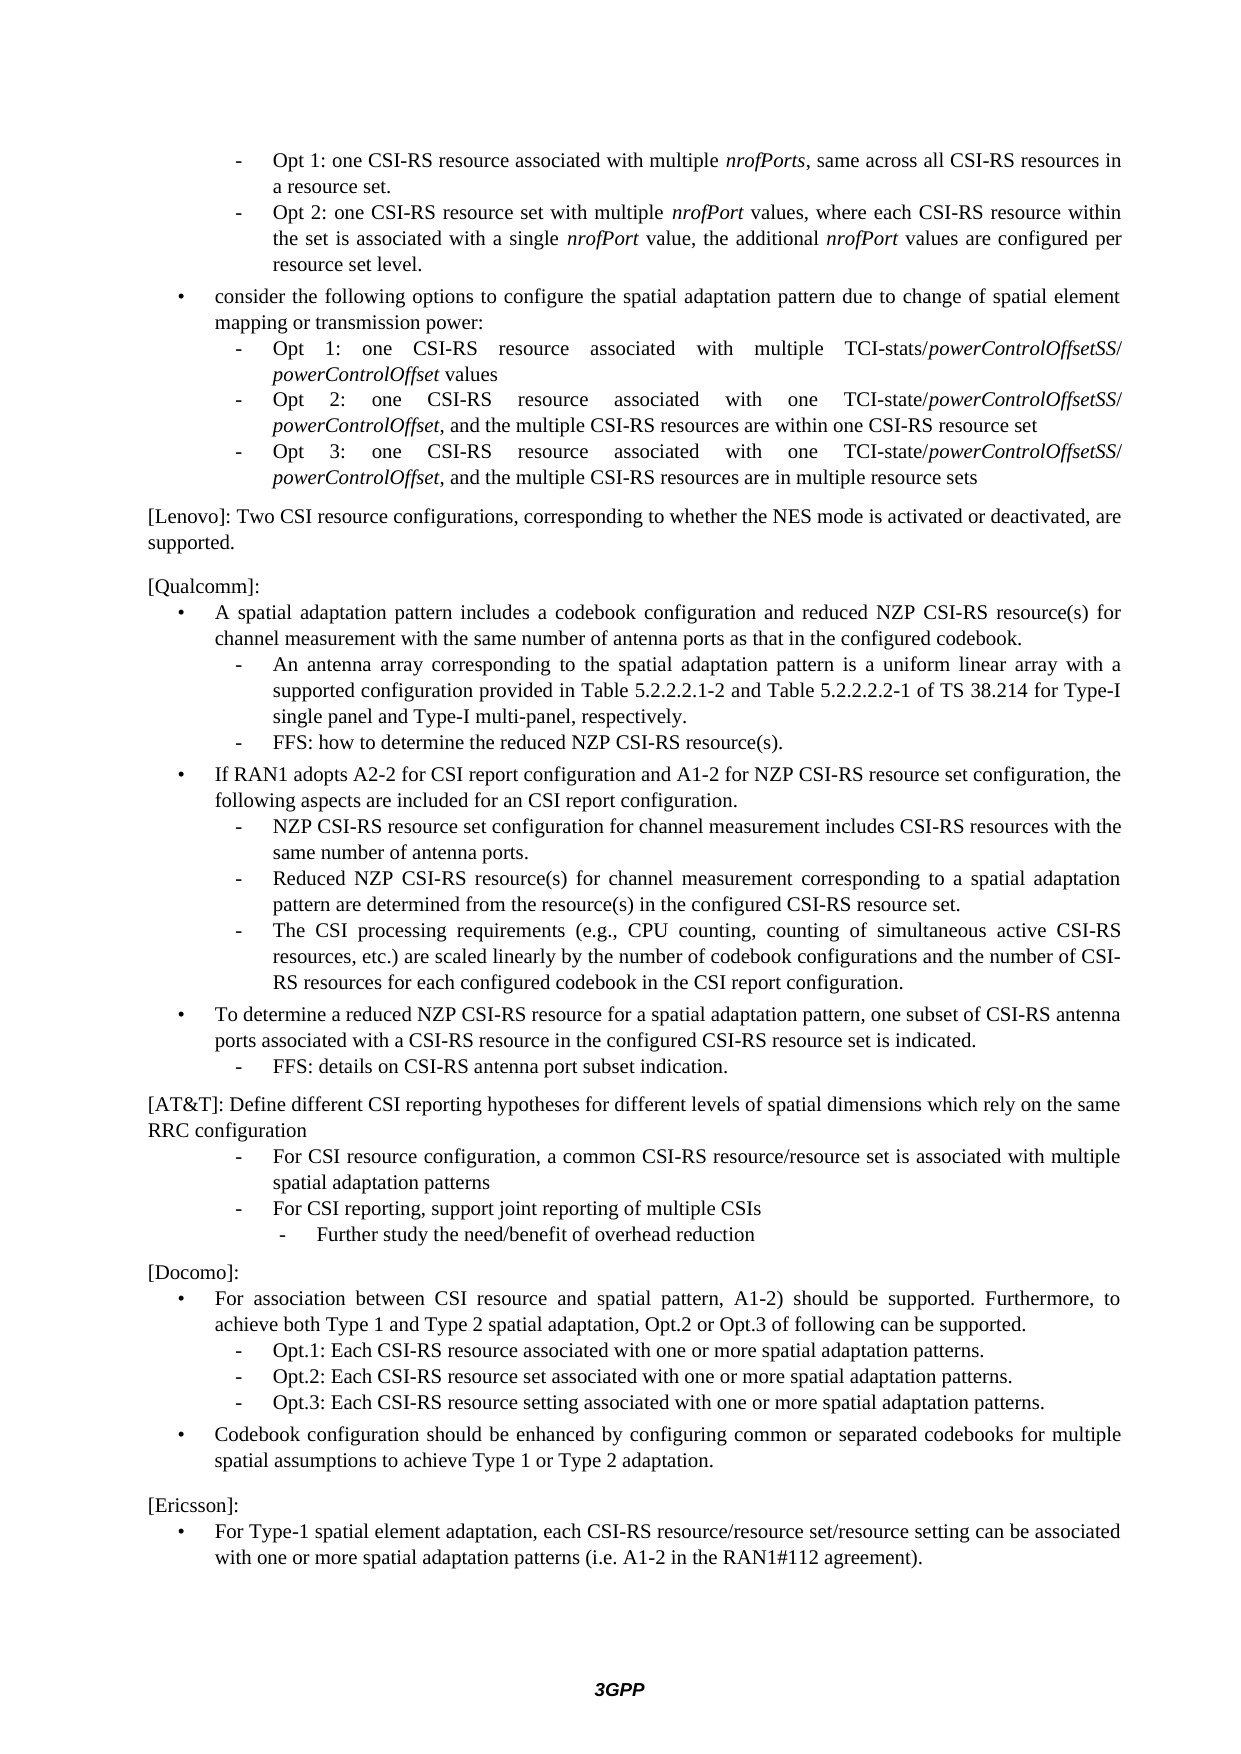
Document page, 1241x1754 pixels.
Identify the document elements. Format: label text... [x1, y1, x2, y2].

list For Type-1 spatial element adaptation, each CSI-RS resource/resource set/resource setting can be associated with one or more spatial adaptation patterns (i.e. A1-2 in the RAN1#112 agreement). [177, 1519, 1122, 1569]
list For association between CSI resource and spatial pattern, A1-2) should be supported. Furthermore, to achieve both Type 1 and Type 2 spatial adaptation, Opt.2 or Opt.3 of following can be supported. [177, 1286, 1122, 1336]
list FFS: details on CSI-RS antenna port subset indication. [235, 1054, 1122, 1078]
text [Qualcomm]: [148, 574, 1122, 598]
list Opt 1: one CSI-RS resource associated with multiple nrofPorts, same across all CSI-RS resources in a resource set. [235, 148, 1122, 198]
text [Docomo]: [148, 1260, 1122, 1284]
list Opt 1: one CSI-RS resource associated with multiple TCI-stats/powerControlOffsetSS/ powerControlOffset values [235, 336, 1122, 386]
list Codebook configuration should be enhanced by configuring common or separated codebooks for multiple spatial assumptions to achieve Type 1 or Type 2 adaptation. [177, 1422, 1122, 1472]
list FFS: how to determine the reduced NZP CSI-RS resource(s). [235, 730, 1122, 754]
list Opt 3: one CSI-RS resource associated with one TCI-state/powerControlOffsetSS/ powerControlOffset, and the multiple CSI-RS resources are in multiple resource sets [235, 439, 1122, 489]
list Opt.2: Each CSI-RS resource set associated with one or more spatial adaptation patterns. [235, 1364, 1122, 1388]
list If RAN1 adopts A2-2 for CSI report configuration and A1-2 for NZP CSI-RS resource set configuration, the following aspects are included for an CSI report configuration. [177, 762, 1122, 812]
list Further study the need/benefit of overhead reduction [279, 1222, 1122, 1246]
text [Ericsson]: [148, 1493, 1122, 1517]
list Opt.3: Each CSI-RS resource setting associated with one or more spatial adaptation patterns. [235, 1390, 1122, 1414]
list A spatial adaptation pattern includes a codebook configuration and reduced NZP CSI-RS resource(s) for channel measurement with the same number of antenna ports as that in the configured codebook. [177, 600, 1122, 650]
list An antenna array corresponding to the spatial adaptation pattern is a uniform linear array with a supported configuration provided in Table 5.2.2.2.1-2 and Table 5.2.2.2.2-1 of TS 38.214 for Type-I single panel and Type-I multi-panel, respectively. [235, 652, 1122, 728]
text [AT&T]: Define different CSI reporting hypotheses for different levels of spatial dimensions which rely on the same RRC configuration [148, 1092, 1122, 1142]
list For CSI reporting, support joint reporting of multiple CSIs [235, 1196, 1122, 1220]
list NZP CSI-RS resource set configuration for channel measurement includes CSI-RS resources with the same number of antenna ports. [235, 814, 1122, 864]
list To determine a reduced NZP CSI-RS resource for a spatial adaptation pattern, one subset of CSI-RS antenna ports associated with a CSI-RS resource in the configured CSI-RS resource set is indicated. [177, 1002, 1122, 1052]
list Opt.1: Each CSI-RS resource associated with one or more spatial adaptation patterns. [235, 1338, 1122, 1362]
list consider the following options to configure the spatial adaptation pattern due to change of spatial element mapping or transmission power: [177, 284, 1122, 334]
list Opt 2: one CSI-RS resource set with multiple nrofPort values, where each CSI-RS resource within the set is associated with a single nrofPort value, the additional nrofPort values are configured per resource set level. [235, 199, 1122, 276]
list Reduced NZP CSI-RS resource(s) for channel measurement corresponding to a spatial adaptation pattern are determined from the resource(s) in the configured CSI-RS resource set. [235, 866, 1122, 916]
list For CSI resource configuration, a common CSI-RS resource/resource set is associated with multiple spatial adaptation patterns [235, 1144, 1122, 1194]
list The CSI processing requirements (e.g., CPU counting, counting of simultaneous active CSI-RS resources, etc.) are scaled linearly by the number of codebook configurations and the number of CSI-RS resources for each configured codebook in the CSI report configuration. [235, 918, 1122, 994]
list Opt 2: one CSI-RS resource associated with one TCI-state/powerControlOffsetSS/ powerControlOffset, and the multiple CSI-RS resources are within one CSI-RS resource set [235, 387, 1122, 437]
text [Lenovo]: Two CSI resource configurations, corresponding to whether the NES mode is activated or deactivated, are supported. [148, 504, 1122, 554]
